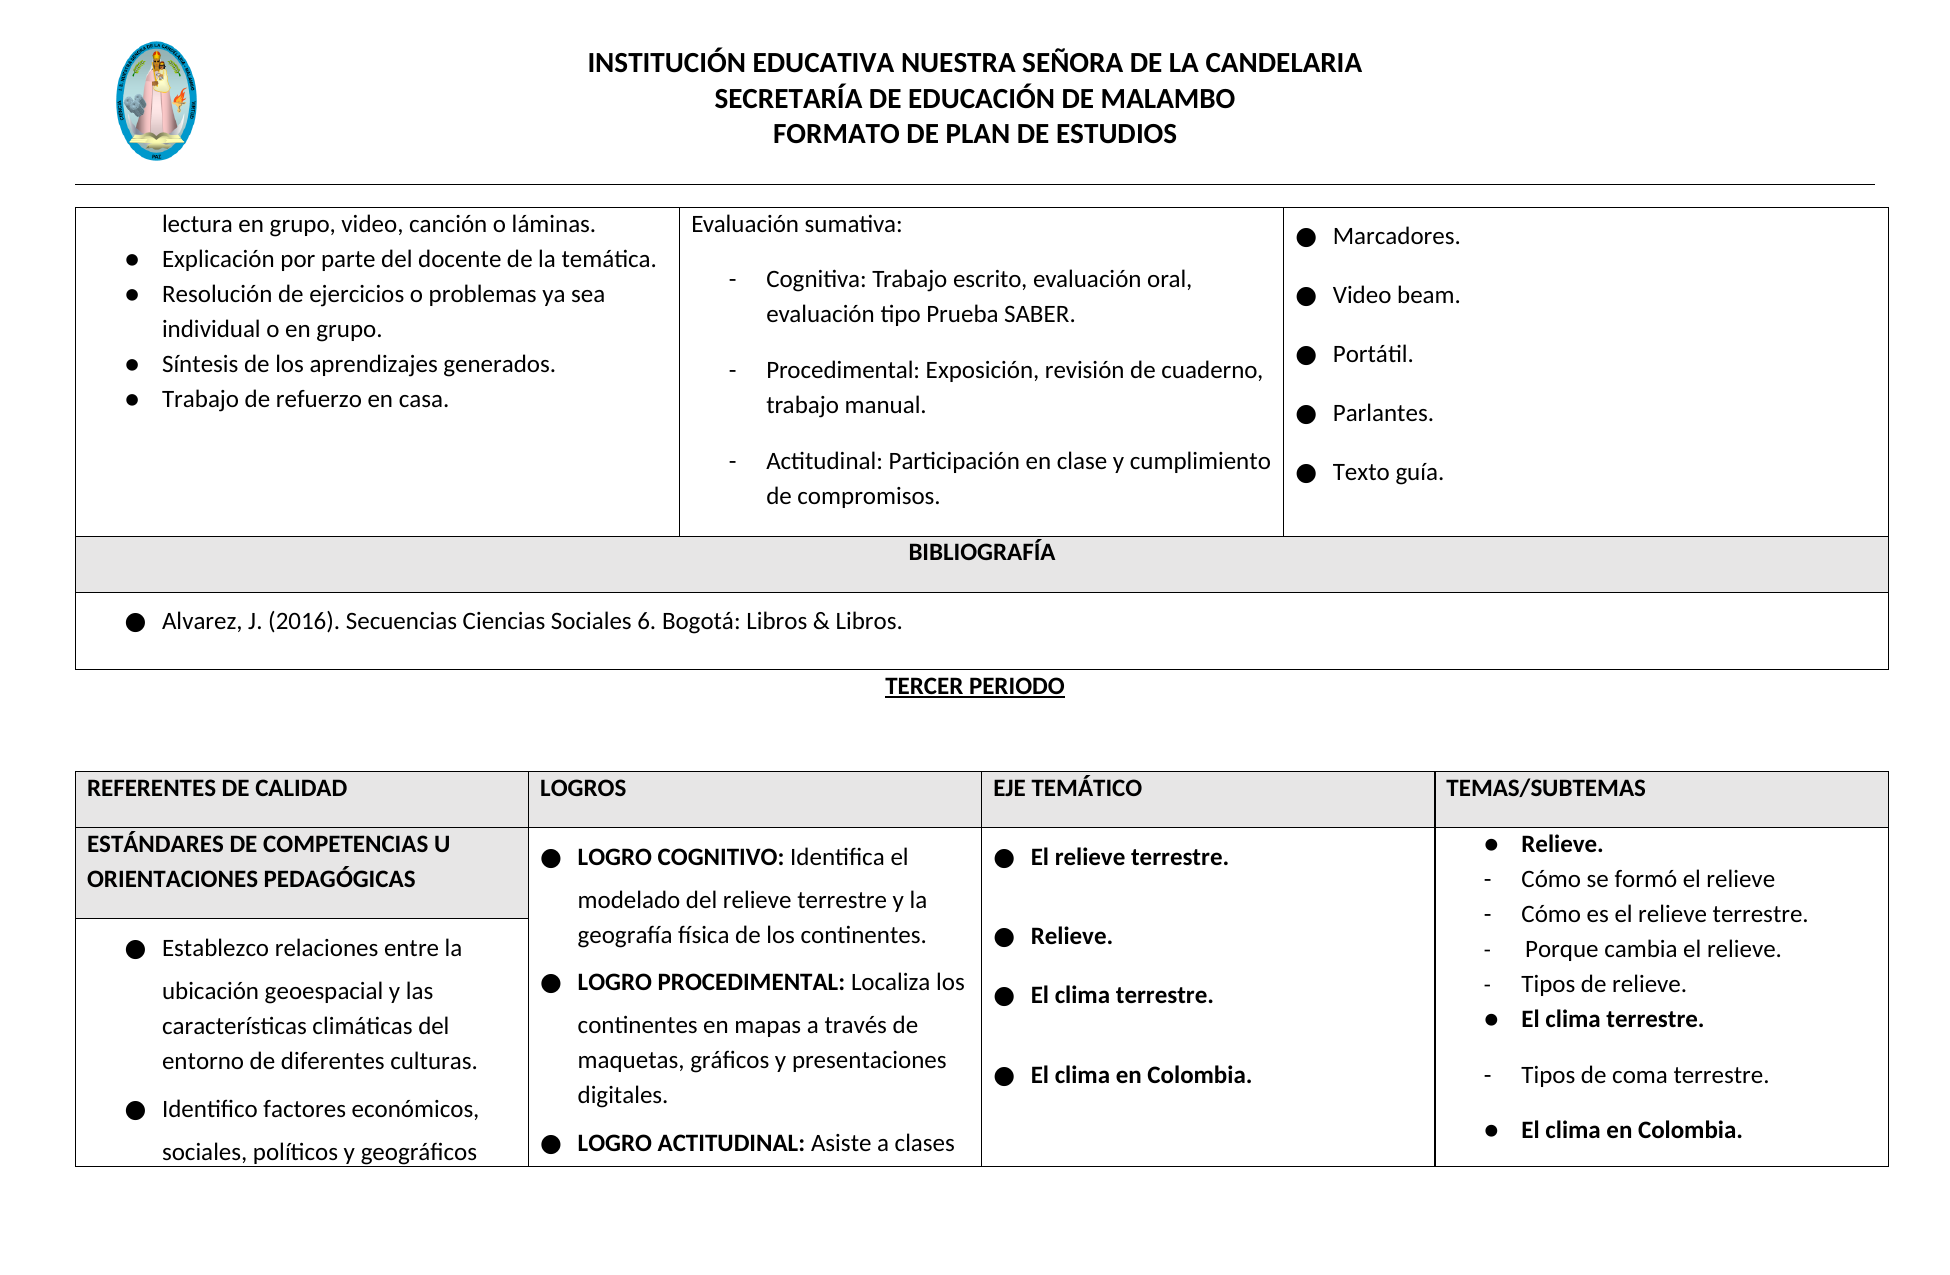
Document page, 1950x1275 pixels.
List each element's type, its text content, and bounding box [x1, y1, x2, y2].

picture [110, 41, 203, 166]
table_cell LOGRO COGNITIVO: Identifica el modelado del relieve terrestre y la geografía física de los continentes. LOGRO PROCEDIMENTAL: Localiza los continentes en mapas a través de maquetas, gráficos y presentaciones digitales. LOGRO ACTITUDINAL: Asiste a clases puntualmente portando correctamente el uniforme que le corresponde cada día, llevando su cuaderno en orden y manteniendo una actitud de respeto y colaboración. [529, 828, 981, 1166]
table_cell Tablero. Marcadores. Video beam. Portátil. Parlantes. Texto guía. [1284, 208, 1888, 536]
table_cell El relieve terrestre. Relieve. El clima terrestre. El clima en Colombia. [982, 828, 1434, 1166]
picture [124, 49, 189, 152]
table_header TEMAS/SUBTEMAS [1436, 772, 1888, 827]
table_cell Alvarez, J. (2016). Secuencias Ciencias Sociales 6. Bogotá: Libros & Libros. [76, 593, 1888, 669]
table_header LOGROS [529, 772, 981, 827]
table_cell ESTÁNDARES DE COMPETENCIAS U ORIENTACIONES PEDAGÓGICAS [76, 828, 528, 918]
table_header EJE TEMÁTICO [982, 772, 1434, 827]
table_cell BIBLIOGRAFÍA [76, 537, 1888, 592]
table_cell Relieve. Cómo se formó el relieve Cómo es el relieve terrestre. Porque cambia el relieve. Tipos de relieve. El clima terrestre. Tipos de coma terrestre. El clima en Colombia. Tipos de clima en Colombia. Pruebas saber. [1436, 828, 1888, 1166]
text TERCER PERIODO [75, 670, 1875, 700]
table_header REFERENTES DE CALIDAD [76, 772, 528, 827]
